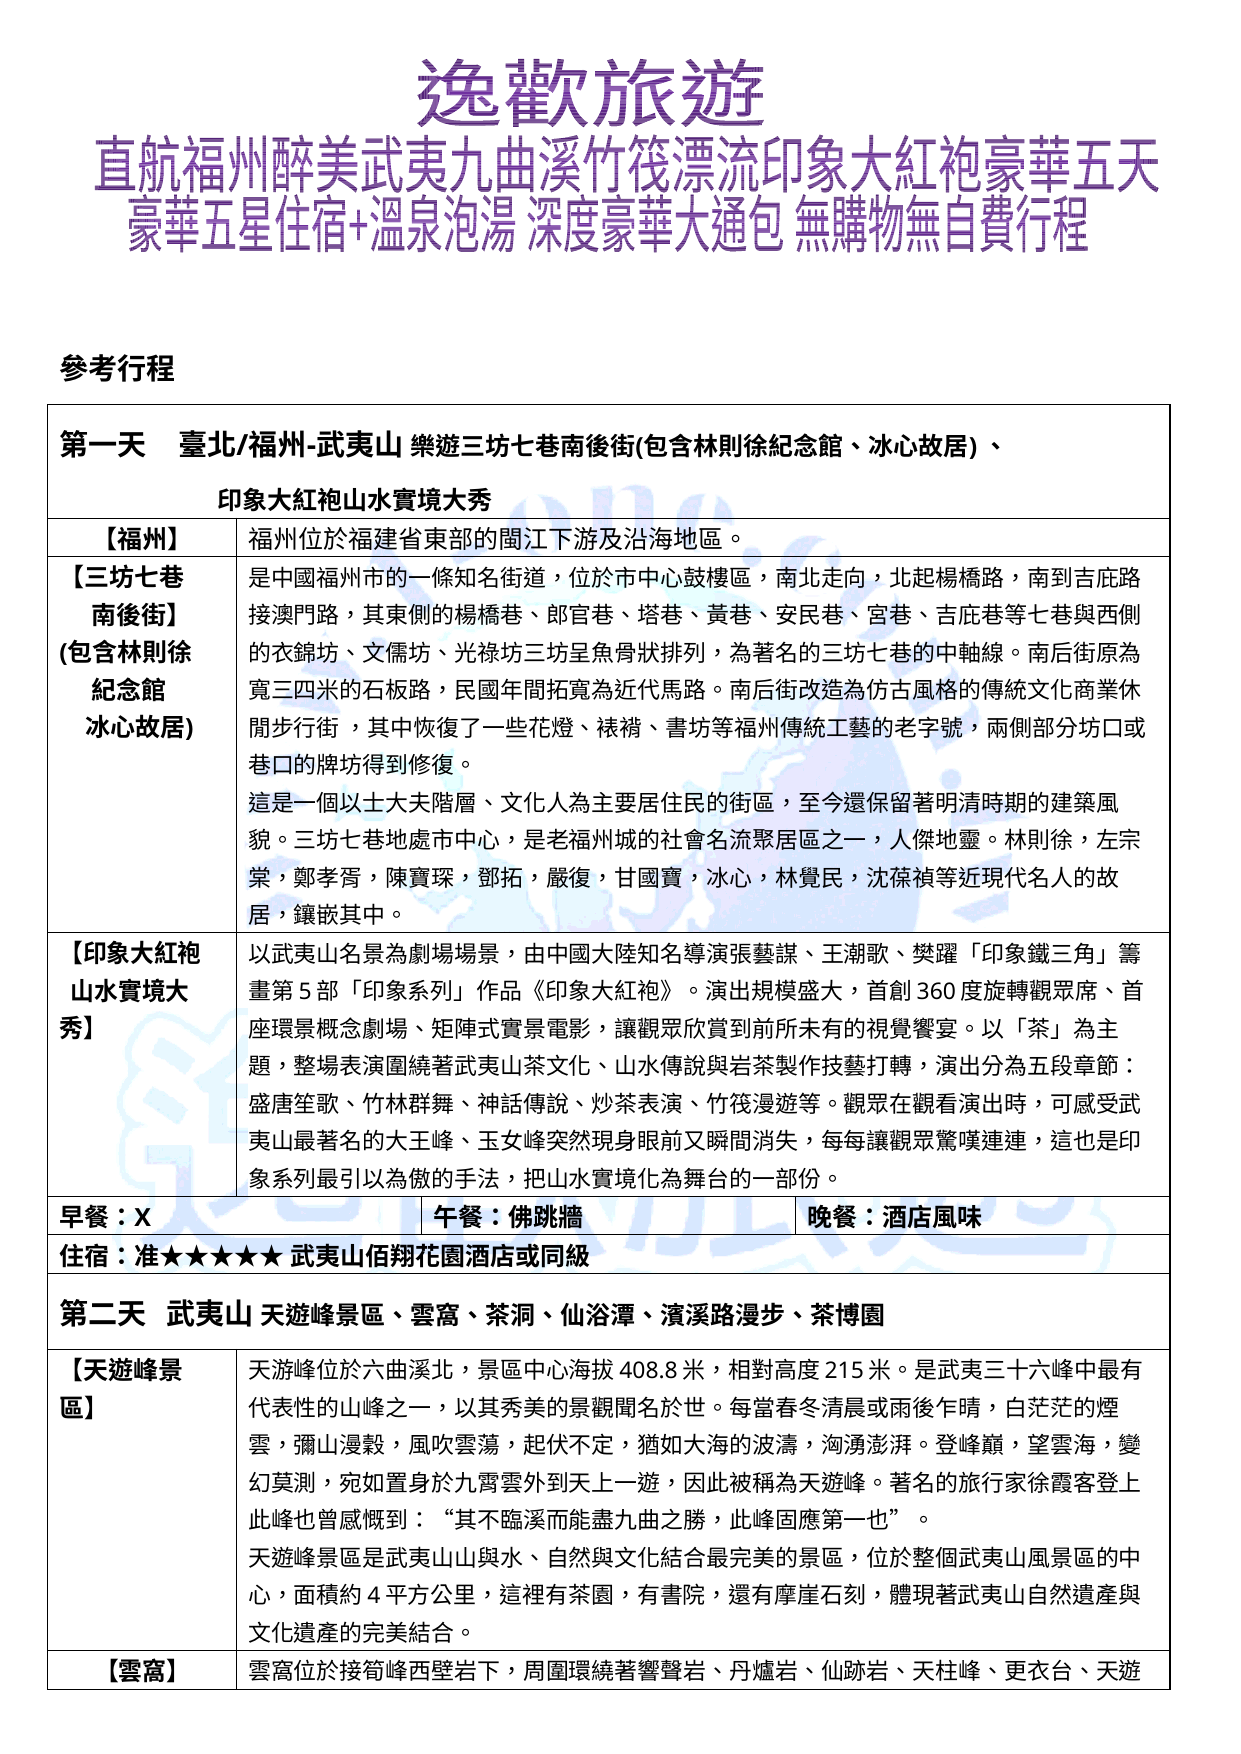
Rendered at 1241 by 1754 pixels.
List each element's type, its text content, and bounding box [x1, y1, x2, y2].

table_cell 【福州】 [48, 519, 236, 556]
table_cell 【三坊七巷 南後街】 (包含林則徐 紀念館 冰心故居) [48, 557, 236, 932]
table_cell 福州位於福建省東部的閩江下游及沿海地區。 [237, 519, 1169, 556]
table_cell 住宿：准★★★★★ 武夷山佰翔花園酒店或同級 [48, 1235, 1169, 1273]
table_cell 【雲窩】 [48, 1651, 236, 1688]
table_cell 早餐：X [48, 1197, 421, 1234]
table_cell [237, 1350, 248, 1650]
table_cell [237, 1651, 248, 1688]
table_cell 午餐：佛跳牆 [422, 1197, 795, 1234]
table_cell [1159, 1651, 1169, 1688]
table_cell 【印象大紅袍 山水實境大秀】 [48, 933, 236, 1196]
table_cell 晚餐：酒店風味 [796, 1197, 1169, 1234]
text 參考行程 [59, 329, 1181, 404]
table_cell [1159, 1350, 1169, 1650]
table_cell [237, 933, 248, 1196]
table_header 臺北/福州-武夷山 樂遊三坊七巷南後街(包含林則徐紀念館、冰心故居) 、 印象大紅袍山水實境大秀 [48, 405, 1169, 518]
table_cell 【天遊峰景區】 [48, 1350, 236, 1650]
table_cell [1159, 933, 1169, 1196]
table_cell 是中國福州市的一條知名街道，位於市中心鼓樓區，南北走向，北起楊橋路，南到吉庇路接澳門路，其東側的楊橋巷、郎官巷、塔巷、黃巷、安民巷、宮巷、吉庇巷等七巷與西側的衣錦坊、文儒坊、光祿坊三坊呈魚骨狀排列，為著名的三坊七巷的中軸線。南后街原為寬三四米的石板路，民國年間拓寬為近代馬路。南后街改造為仿古風格的傳統文化商業休閒步行街 ，其中恢復了一些花燈、裱褙、書坊等福州傳統工藝的老字號，兩側部分坊口或巷口的牌坊得到修復。 這是一個以士大夫階層、文化人為主要居住民的街區，至今還保留著明清時期的建築風貌。三坊七巷地處市中心，是老福州城的社會名流聚居區之一，人傑地靈。林則徐，左宗棠，鄭孝胥，陳寶琛，鄧拓，嚴復，甘國寶，冰心，林覺民，沈葆禎等近現代名人的故居，鑲嵌其中。 [237, 557, 1169, 932]
